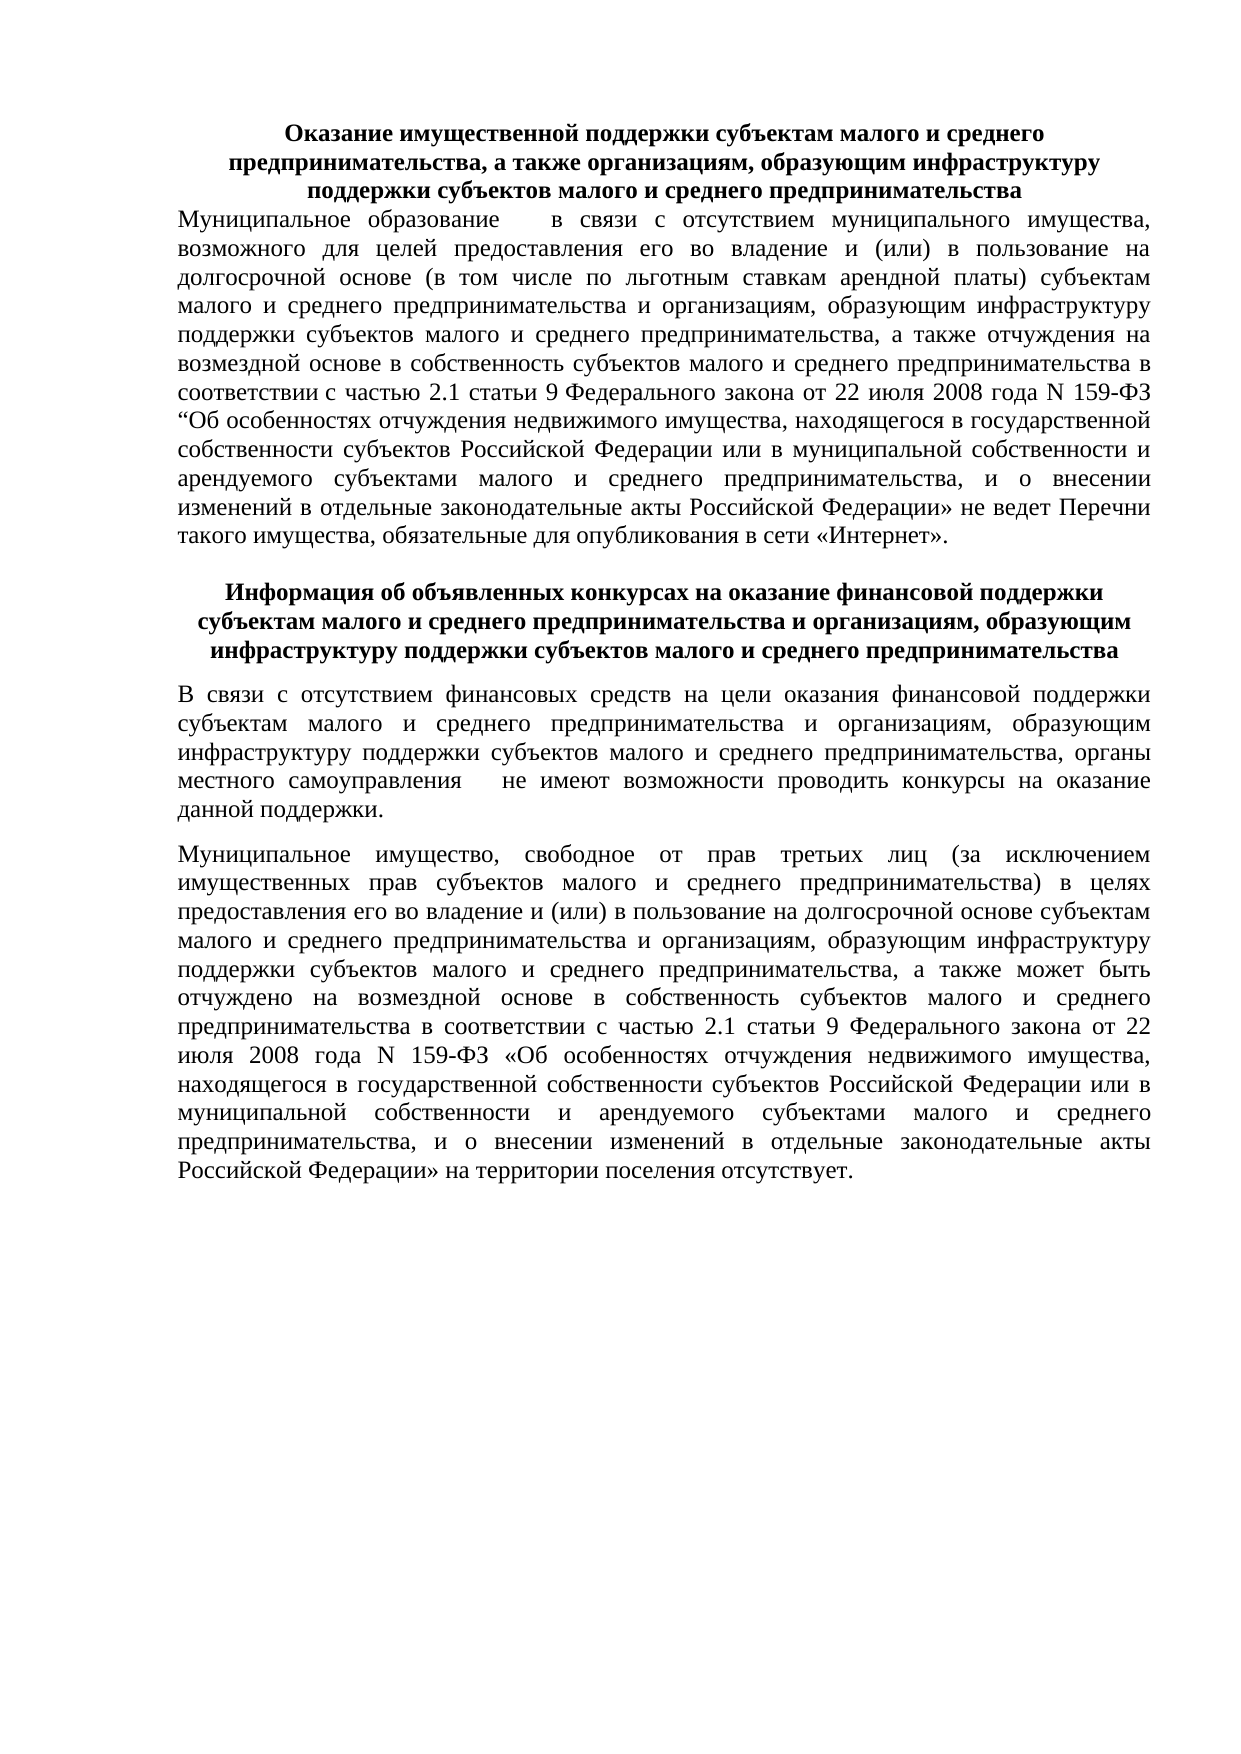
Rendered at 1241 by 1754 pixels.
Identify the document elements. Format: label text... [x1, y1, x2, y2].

text Муниципальное имущество, свободное от прав третьих лиц (за исключением имущественных прав субъектов малого и среднего предпринимательства) в целях предоставления его во владение и (или) в пользование на долгосрочной основе субъектам малого и среднего предпринимательства и организациям, образующим инфраструктуру поддержки субъектов малого и среднего предпринимательства, а также может быть отчуждено на возмездной основе в собственность субъектов малого и среднего предпринимательства в соответствии с частью 2.1 статьи 9 Федерального закона от 22 июля 2008 года N 159-ФЗ «Об особенностях отчуждения недвижимого имущества, находящегося в государственной собственности субъектов Российской Федерации или в муниципальной собственности и арендуемого субъектами малого и среднего предпринимательства, и о внесении изменений в отдельные законодательные акты Российской Федерации» на территории поселения отсутствует. [177, 839, 1152, 1184]
text Информация об объявленных конкурсах на оказание финансовой поддержки субъектам малого и среднего предпринимательства и организациям, образующим инфраструктуру поддержки субъектов малого и среднего предпринимательства [177, 577, 1152, 664]
text В связи с отсутствием финансовых средств на цели оказания финансовой поддержки субъектам малого и среднего предпринимательства и организациям, образующим инфраструктуру поддержки субъектов малого и среднего предпринимательства, органы местного самоуправления не имеют возможности проводить конкурсы на оказание данной поддержки. [177, 679, 1152, 823]
text Муниципальное образование в связи с отсутствием муниципального имущества, возможного для целей предоставления его во владение и (или) в пользование на долгосрочной основе (в том числе по льготным ставкам арендной платы) субъектам малого и среднего предпринимательства и организациям, образующим инфраструктуру поддержки субъектов малого и среднего предпринимательства, а также отчуждения на возмездной основе в собственность субъектов малого и среднего предпринимательства в соответствии с частью 2.1 статьи 9 Федерального закона от 22 июля 2008 года N 159-ФЗ “Об особенностях отчуждения недвижимого имущества, находящегося в государственной собственности субъектов Российской Федерации или в муниципальной собственности и арендуемого субъектами малого и среднего предпринимательства, и о внесении изменений в отдельные законодательные акты Российской Федерации» не ведет Перечни такого имущества, обязательные для опубликования в сети «Интернет». [177, 204, 1152, 549]
text Оказание имущественной поддержки субъектам малого и среднего предпринимательства, а также организациям, образующим инфраструктуру поддержки субъектов малого и среднего предпринимательства [177, 118, 1152, 204]
